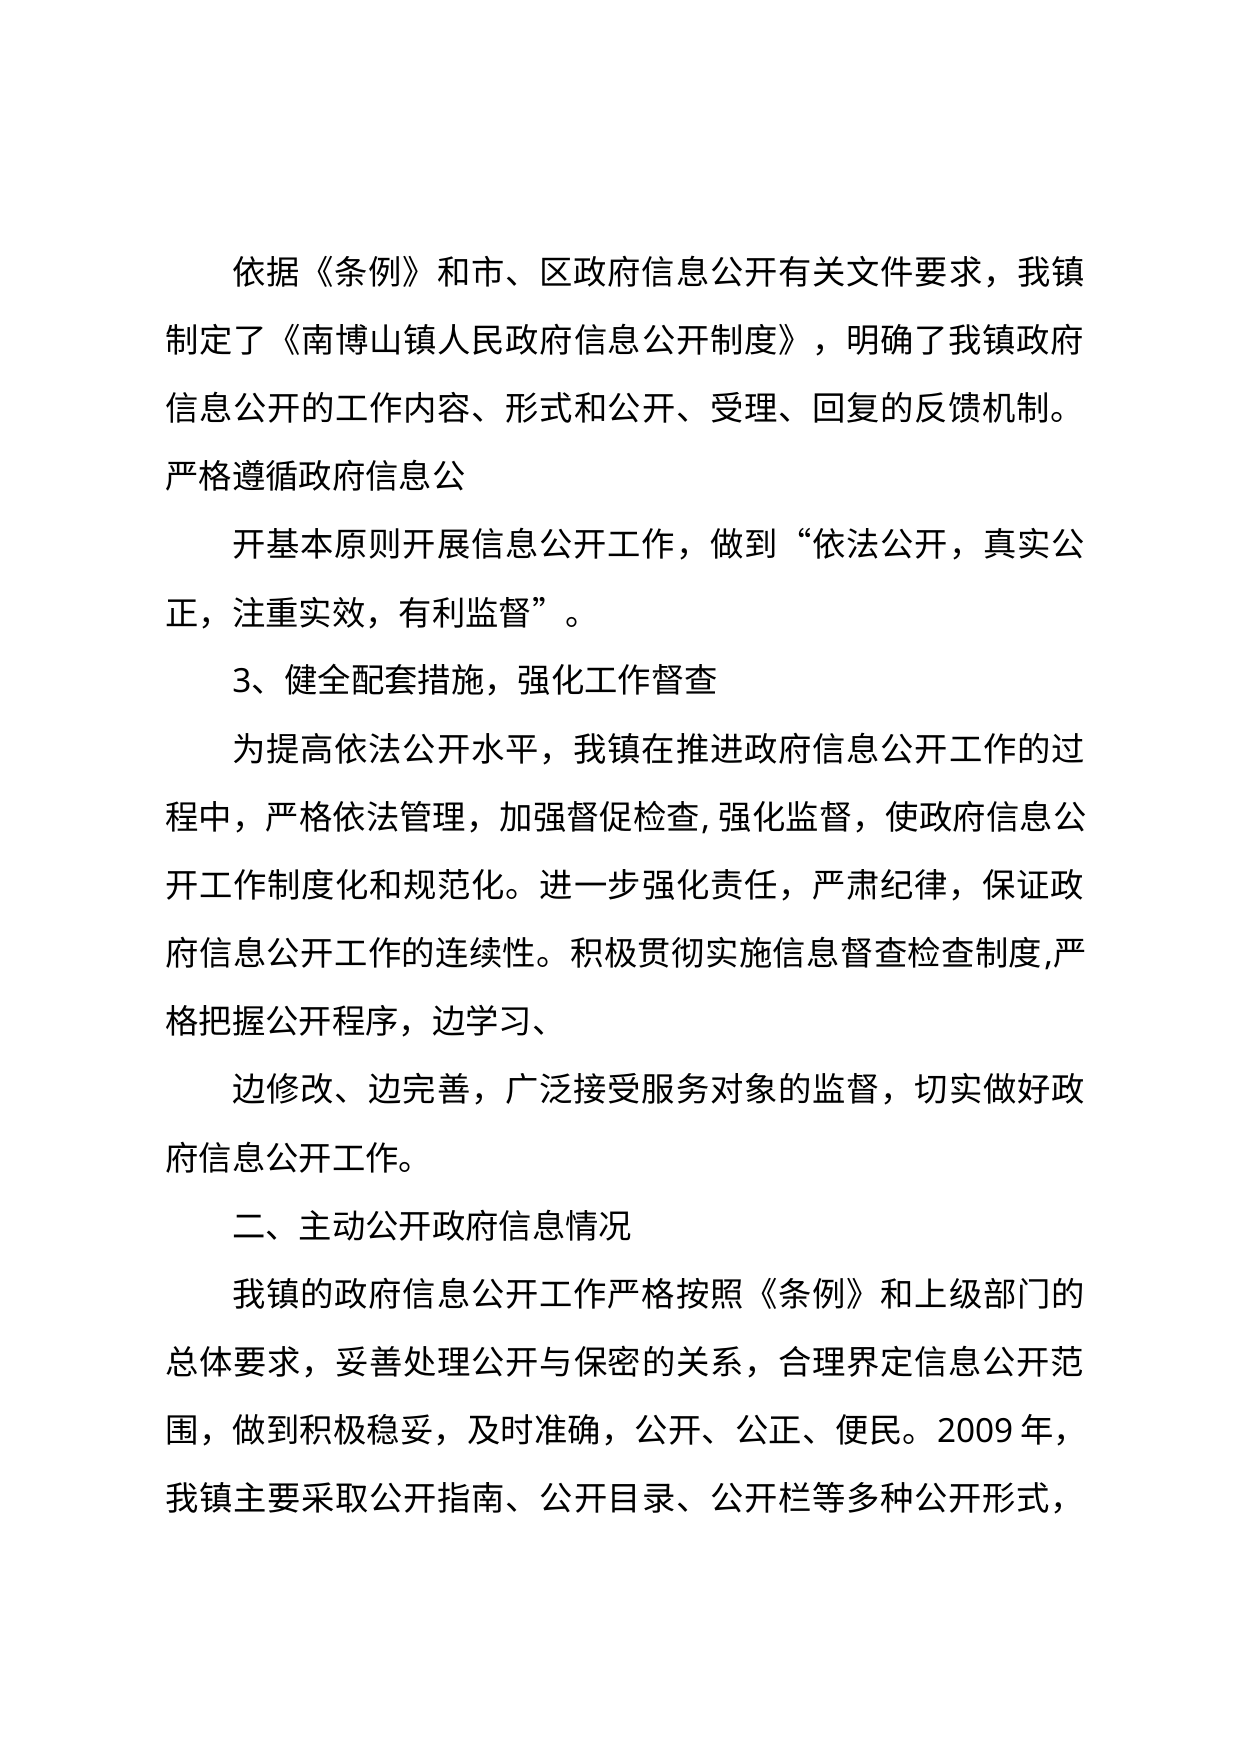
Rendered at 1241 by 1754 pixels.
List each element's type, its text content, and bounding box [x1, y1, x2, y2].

text 二、主动公开政府信息情况 [165, 1189, 1087, 1258]
text 为提高依法公开水平，我镇在推进政府信息公开工作的过程中，严格依法管理，加强督促检查, 强化监督，使政府信息公开工作制度化和规范化。进一步强化责任，严肃纪律，保证政府信息公开工作的连续性。积极贯彻实施信息督查检查制度,严格把握公开程序，边学习、 [165, 713, 1087, 1053]
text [165, 1258, 1087, 1530]
text 3、健全配套措施，强化工作督查 [165, 644, 1087, 713]
text 开基本原则开展信息公开工作，做到“依法公开，真实公正，注重实效，有利监督”。 [165, 508, 1087, 644]
text 依据《条例》和市、区政府信息公开有关文件要求，我镇制定了《南博山镇人民政府信息公开制度》，明确了我镇政府信息公开的工作内容、形式和公开、受理、回复的反馈机制。严格遵循政府信息公 [165, 236, 1087, 508]
text 边修改、边完善，广泛接受服务对象的监督，切实做好政府信息公开工作。 [165, 1053, 1087, 1189]
